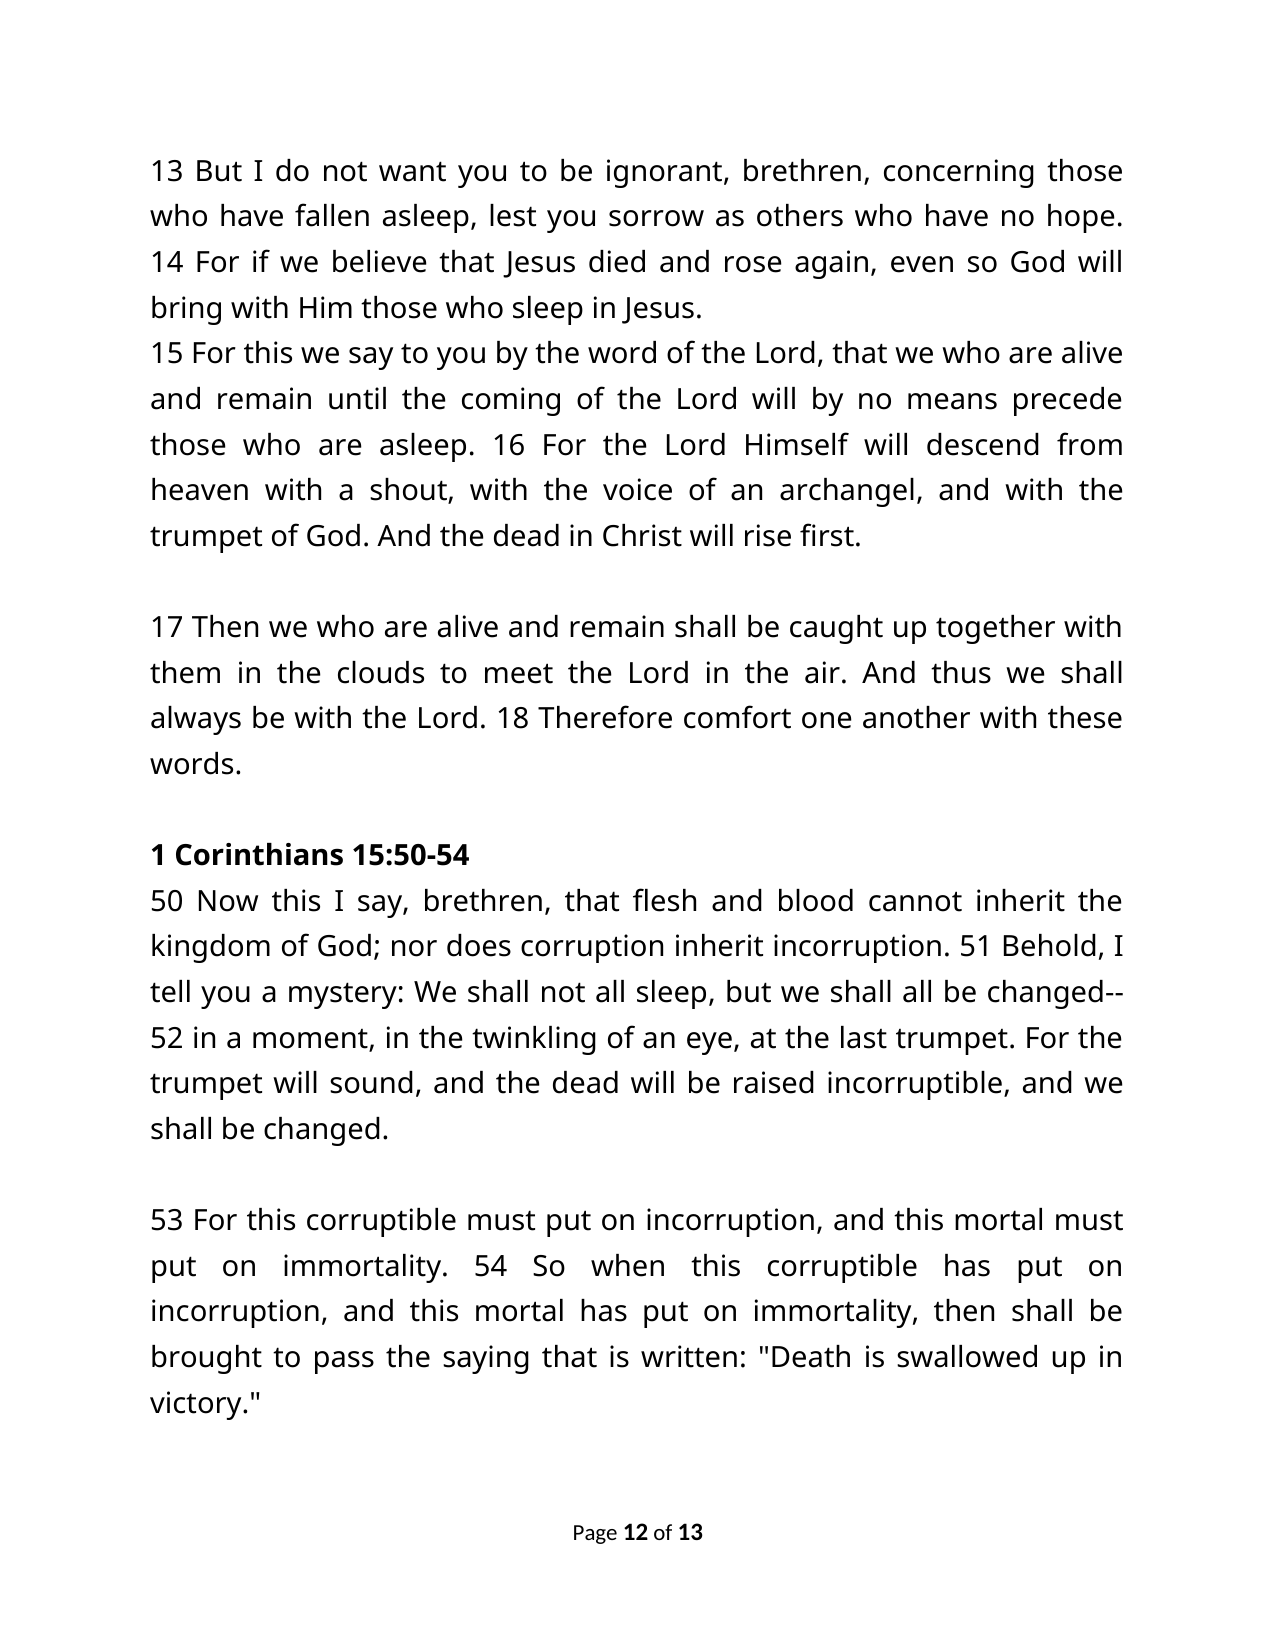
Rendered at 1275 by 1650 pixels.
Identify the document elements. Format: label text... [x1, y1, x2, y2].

text 13 But I do not want you to be ignorant, brethren, concerning those who have fallen asleep, lest you sorrow as others who have no hope. 14 For if we believe that Jesus died and rose again, even so God will bring with Him those who sleep in Jesus. [150, 150, 1125, 327]
text 53 For this corruptible must put on incorruption, and this mortal must put on immortality. 54 So when this corruptible has put on incorruption, and this mortal has put on immortality, then shall be brought to pass the saying that is written: "Death is swallowed up in victory." [150, 1199, 1125, 1422]
text 15 For this we say to you by the word of the Lord, that we who are alive and remain until the coming of the Lord will by no means precede those who are asleep. 16 For the Lord Himself will descend from heaven with a shout, with the voice of an archangel, and with the trumpet of God. And the dead in Christ will rise first. [150, 332, 1125, 555]
text 17 Then we who are alive and remain shall be caught up together with them in the clouds to meet the Lord in the air. And thus we shall always be with the Lord. 18 Therefore comfort one another with these words. [150, 606, 1125, 783]
text 50 Now this I say, brethren, that flesh and blood cannot inherit the kingdom of God; nor does corruption inherit incorruption. 51 Behold, I tell you a mystery: We shall not all sleep, but we shall all be changed-- 52 in a moment, in the twinkling of an eye, at the last trumpet. For the trumpet will sound, and the dead will be raised incorruptible, and we shall be changed. [150, 880, 1125, 1148]
text 1 Corinthians 15:50-54 [150, 834, 1125, 874]
